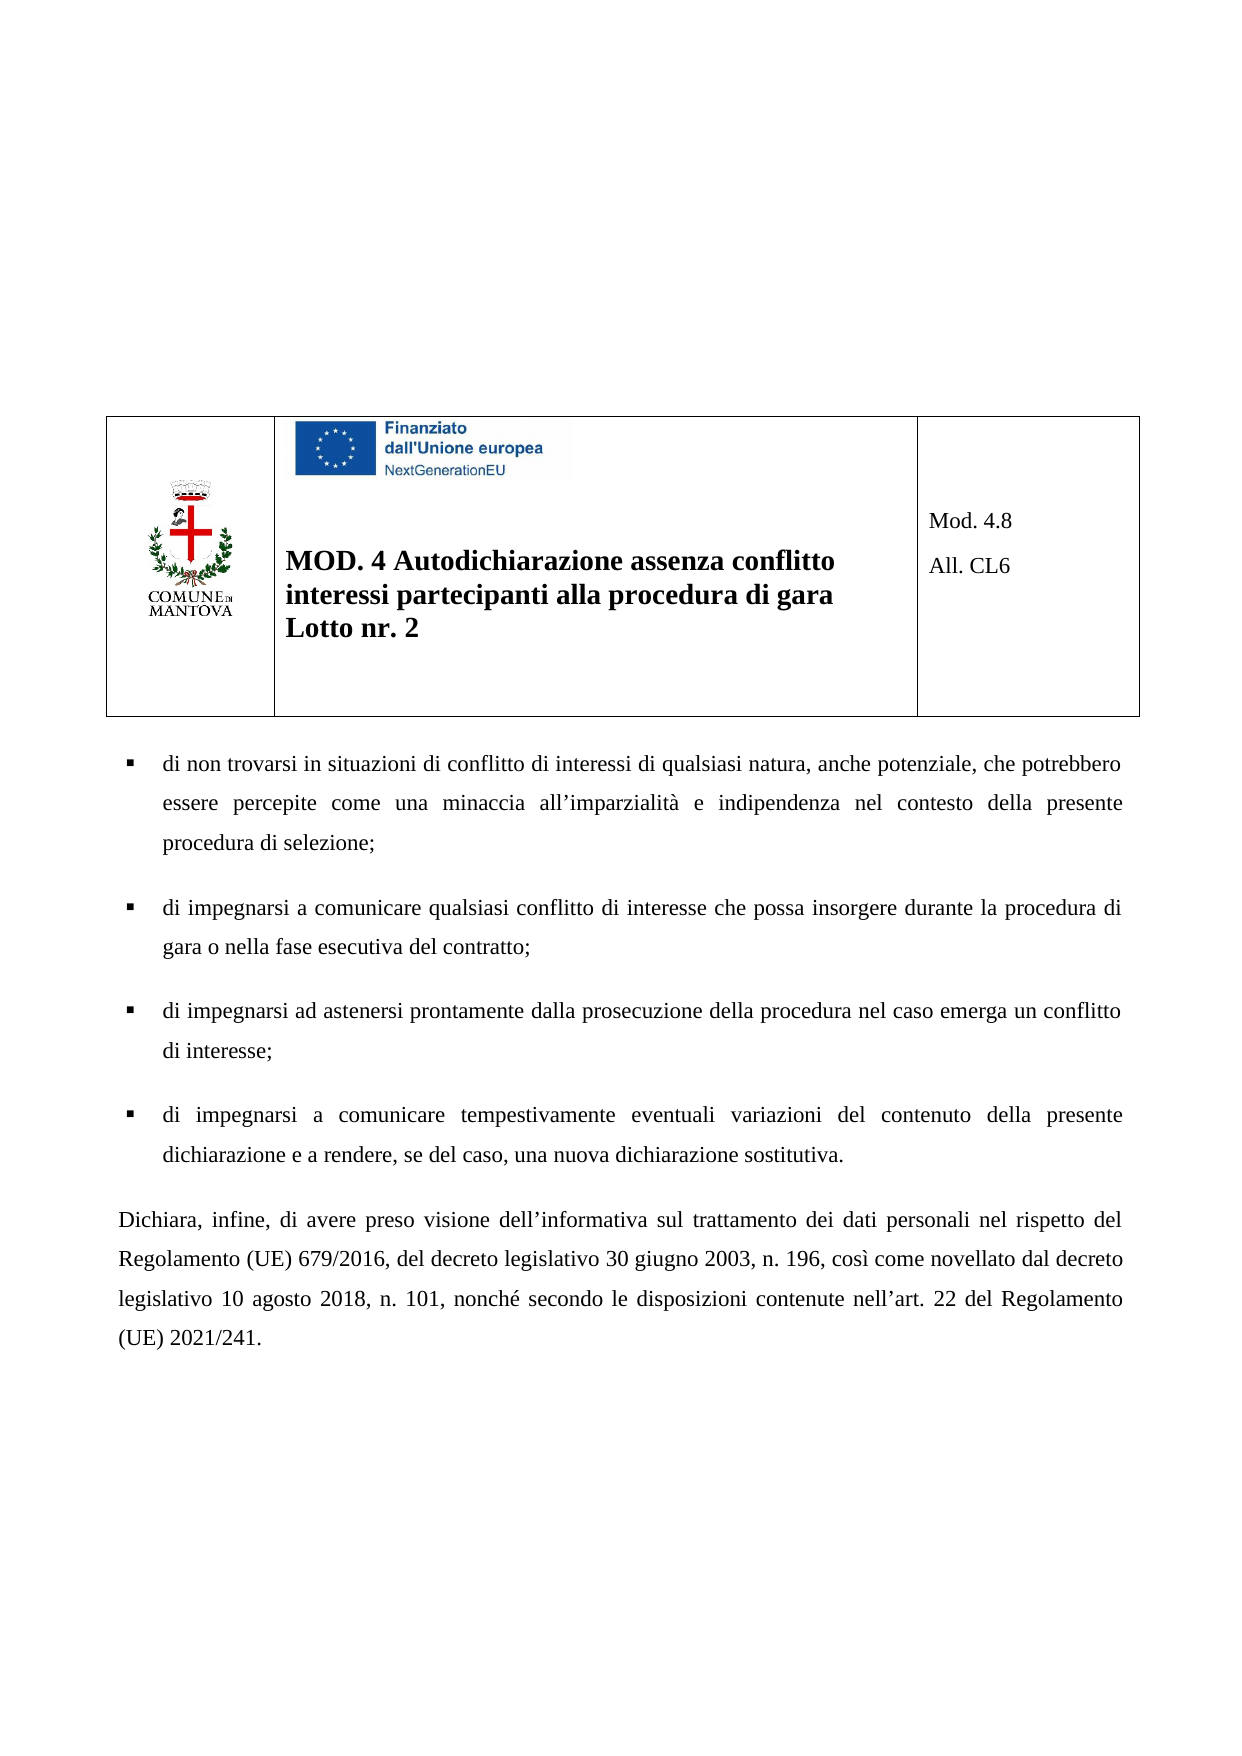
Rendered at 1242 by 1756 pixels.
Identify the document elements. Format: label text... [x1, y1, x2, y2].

list di non trovarsi in situazioni di conflitto di interessi di qualsiasi natura, anche potenziale, che potrebbero essere percepite come una minaccia all’imparzialità e indipendenza nel contesto della presente procedura di selezione; [125, 750, 1123, 855]
text Dichiara, infine, di avere preso visione dell’informativa sul trattamento dei dati personali nel rispetto del Regolamento (UE) 679/2016, del decreto legislativo 30 giugno 2003, n. 196, così come novellato dal decreto legislativo 10 agosto 2018, n. 101, nonché secondo le disposizioni contenute nell’art. 22 del Regolamento (UE) 2021/241. [118, 1206, 1124, 1350]
list di impegnarsi a comunicare qualsiasi conflitto di interesse che possa insorgere durante la procedura di gara o nella fase esecutiva del contratto; [125, 893, 1124, 959]
list di impegnarsi a comunicare tempestivamente eventuali variazioni del contenuto della presente dichiarazione e a rendere, se del caso, una nuova dichiarazione sostitutiva. [125, 1102, 1123, 1167]
picture [148, 480, 233, 616]
list di impegnarsi ad astenersi prontamente dalla prosecuzione della procedura nel caso emerga un conflitto di interesse; [125, 997, 1123, 1063]
